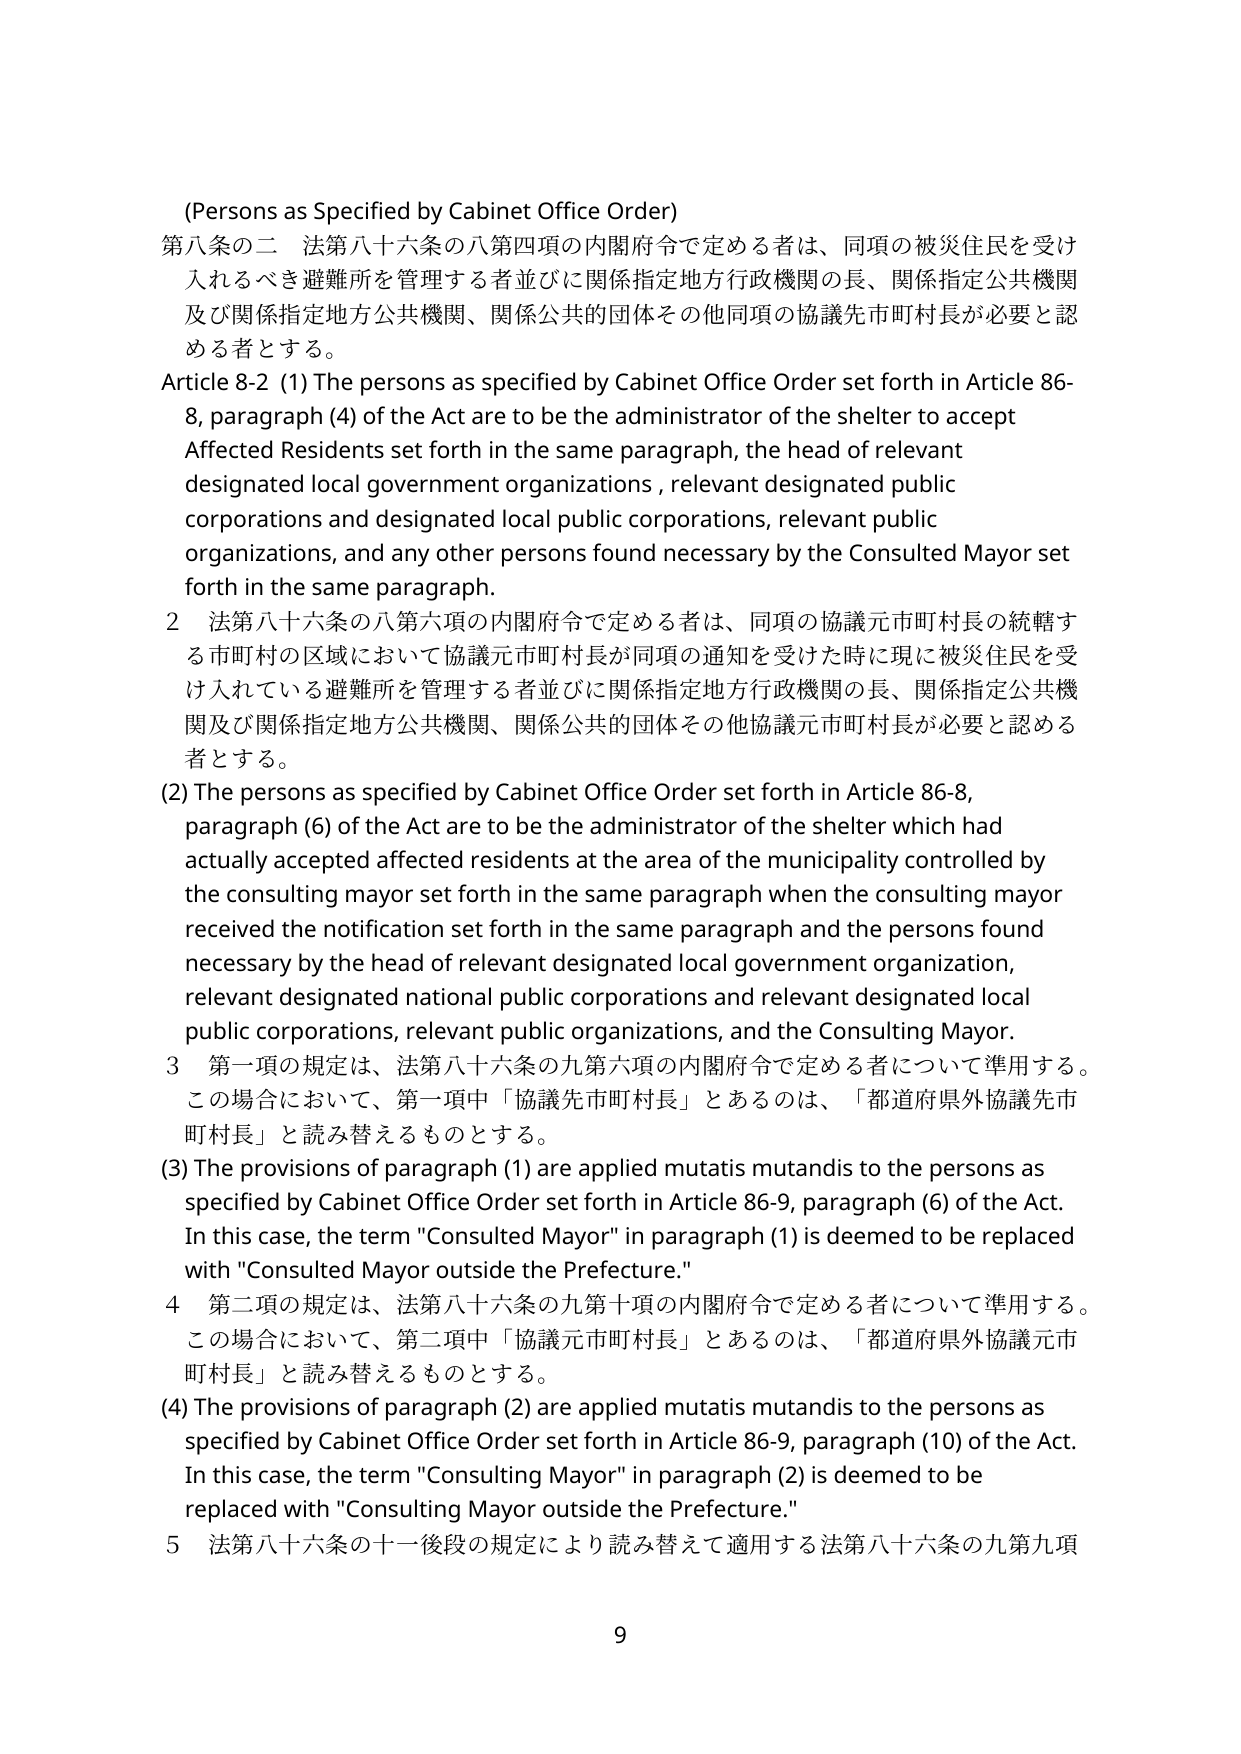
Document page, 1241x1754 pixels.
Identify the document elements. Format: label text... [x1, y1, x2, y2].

text 第八条の二 法第八十六条の八第四項の内閣府令で定める者は、同項の被災住民を受け入れるべき避難所を管理する者並びに関係指定地方行政機関の長、関係指定公共機関及び関係指定地方公共機関、関係公共的団体その他同項の協議先市町村長が必要と認める者とする。 [161, 228, 1079, 364]
text (2) The persons as specified by Cabinet Office Order set forth in Article 86-8, paragraph (6) of the Act are to be the administrator of the shelter which had actually accepted affected residents at the area of the municipality controlled by the consulting mayor set forth in the same paragraph when the consulting mayor received the notification set forth in the same paragraph and the persons found necessary by the head of relevant designated local government organization, relevant designated national public corporations and relevant designated local public corporations, relevant public organizations, and the Consulting Mayor. [161, 774, 1079, 1048]
text ２ 法第八十六条の八第六項の内閣府令で定める者は、同項の協議元市町村長の統轄する市町村の区域において協議元市町村長が同項の通知を受けた時に現に被災住民を受け入れている避難所を管理する者並びに関係指定地方行政機関の長、関係指定公共機関及び関係指定地方公共機関、関係公共的団体その他協議元市町村長が必要と認める者とする。 [161, 604, 1079, 774]
text ４ 第二項の規定は、法第八十六条の九第十項の内閣府令で定める者について準用する。この場合において、第二項中「協議元市町村長」とあるのは、「都道府県外協議元市町村長」と読み替えるものとする。 [161, 1287, 1079, 1389]
text Article 8-2 (1) The persons as specified by Cabinet Office Order set forth in Article 86-8, paragraph (4) of the Act are to be the administrator of the shelter to accept Affected Residents set forth in the same paragraph, the head of relevant designated local government organizations , relevant designated public corporations and designated local public corporations, relevant public organizations, and any other persons found necessary by the Consulted Mayor set forth in the same paragraph. [161, 364, 1079, 604]
text ３ 第一項の規定は、法第八十六条の九第六項の内閣府令で定める者について準用する。この場合において、第一項中「協議先市町村長」とあるのは、「都道府県外協議先市町村長」と読み替えるものとする。 [161, 1048, 1079, 1150]
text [161, 1526, 1079, 1560]
text (Persons as Specified by Cabinet Office Order) [184, 194, 1079, 228]
text (3) The provisions of paragraph (1) are applied mutatis mutandis to the persons as specified by Cabinet Office Order set forth in Article 86-9, paragraph (6) of the Act. In this case, the term "Consulted Mayor" in paragraph (1) is deemed to be replaced with "Consulted Mayor outside the Prefecture." [161, 1150, 1079, 1287]
text (4) The provisions of paragraph (2) are applied mutatis mutandis to the persons as specified by Cabinet Office Order set forth in Article 86-9, paragraph (10) of the Act. In this case, the term "Consulting Mayor" in paragraph (2) is deemed to be replaced with "Consulting Mayor outside the Prefecture." [161, 1389, 1079, 1526]
